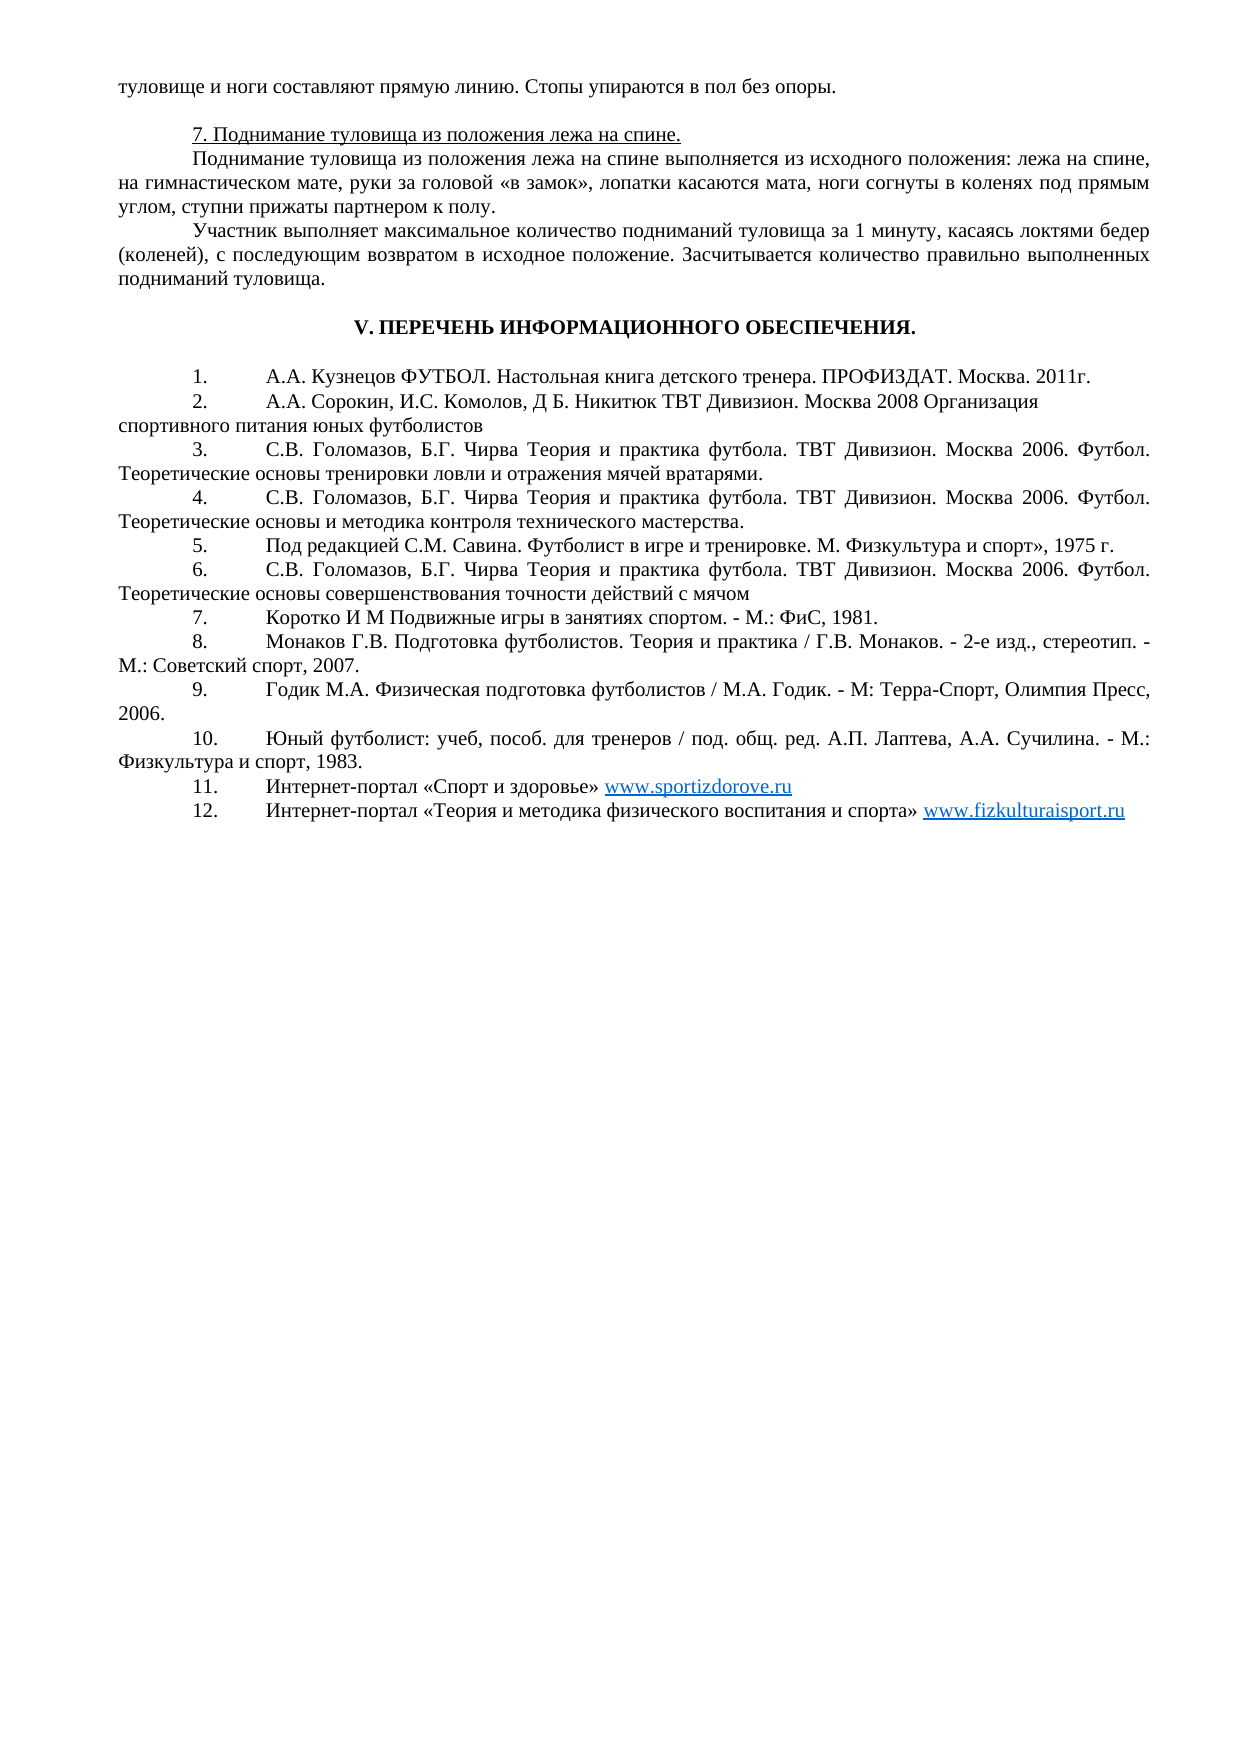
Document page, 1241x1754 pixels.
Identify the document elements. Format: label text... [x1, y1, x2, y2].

text 7. Поднимание туловища из положения лежа на спине. [118, 122, 1152, 146]
text 5. Под редакцией С.М. Савина. Футболист в игре и тренировке. М. Физкультура и спорт», 1975 г. [118, 533, 1152, 557]
text 12. Интернет-портал «Теория и методика физического воспитания и спорта» www.fizkulturaisport.ru [118, 798, 1152, 822]
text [118, 74, 1152, 98]
text 3. С.В. Голомазов, Б.Г. Чирва Теория и практика футбола. ТВТ Дивизион. Москва 2006. Футбол. Теоретические основы тренировки ловли и отражения мячей вратарями. [118, 437, 1152, 485]
text 6. С.В. Голомазов, Б.Г. Чирва Теория и практика футбола. ТВТ Дивизион. Москва 2006. Футбол. Теоретические основы совершенствования точности действий с мячом [118, 557, 1152, 605]
text 10. Юный футболист: учеб, пособ. для тренеров / под. общ. ред. А.П. Лаптева, А.А. Сучилина. - М.: Физкультура и спорт, 1983. [118, 725, 1152, 773]
text Участник выполняет максимальное количество подниманий туловища за 1 минуту, касаясь локтями бедер (коленей), с последующим возвратом в исходное положение. Засчитывается количество правильно выполненных подниманий туловища. [118, 218, 1152, 290]
text 1. А.А. Кузнецов ФУТБОЛ. Настольная книга детского тренера. ПРОФИЗДАТ. Москва. 2011г. [118, 364, 1152, 388]
text 9. Годик М.А. Физическая подготовка футболистов / М.А. Годик. - М: Терра-Спорт, Олимпия Пресс, 2006. [118, 677, 1152, 725]
text 7. Коротко И М Подвижные игры в занятиях спортом. - М.: ФиС, 1981. [118, 605, 1152, 629]
text Поднимание туловища из положения лежа на спине выполняется из исходного положения: лежа на спине, на гимнастическом мате, руки за головой «в замок», лопатки касаются мата, ноги согнуты в коленях под прямым углом, ступни прижаты партнером к полу. [118, 146, 1152, 218]
text 11. Интернет-портал «Спорт и здоровье» www.sportizdorove.ru [118, 773, 1152, 798]
text 2. А.А. Сорокин, И.С. Комолов, Д Б. Никитюк ТВТ Дивизион. Москва 2008 Организация спортивного питания юных футболистов [118, 388, 1152, 437]
text 4. С.В. Голомазов, Б.Г. Чирва Теория и практика футбола. ТВТ Дивизион. Москва 2006. Футбол. Теоретические основы и методика контроля технического мастерства. [118, 485, 1152, 533]
text V. ПЕРЕЧЕНЬ ИНФОРМАЦИОННОГО ОБЕСПЕЧЕНИЯ. [118, 314, 1152, 339]
text 8. Монаков Г.В. Подготовка футболистов. Теория и практика / Г.В. Монаков. - 2-е изд., стереотип. - М.: Советский спорт, 2007. [118, 629, 1152, 677]
